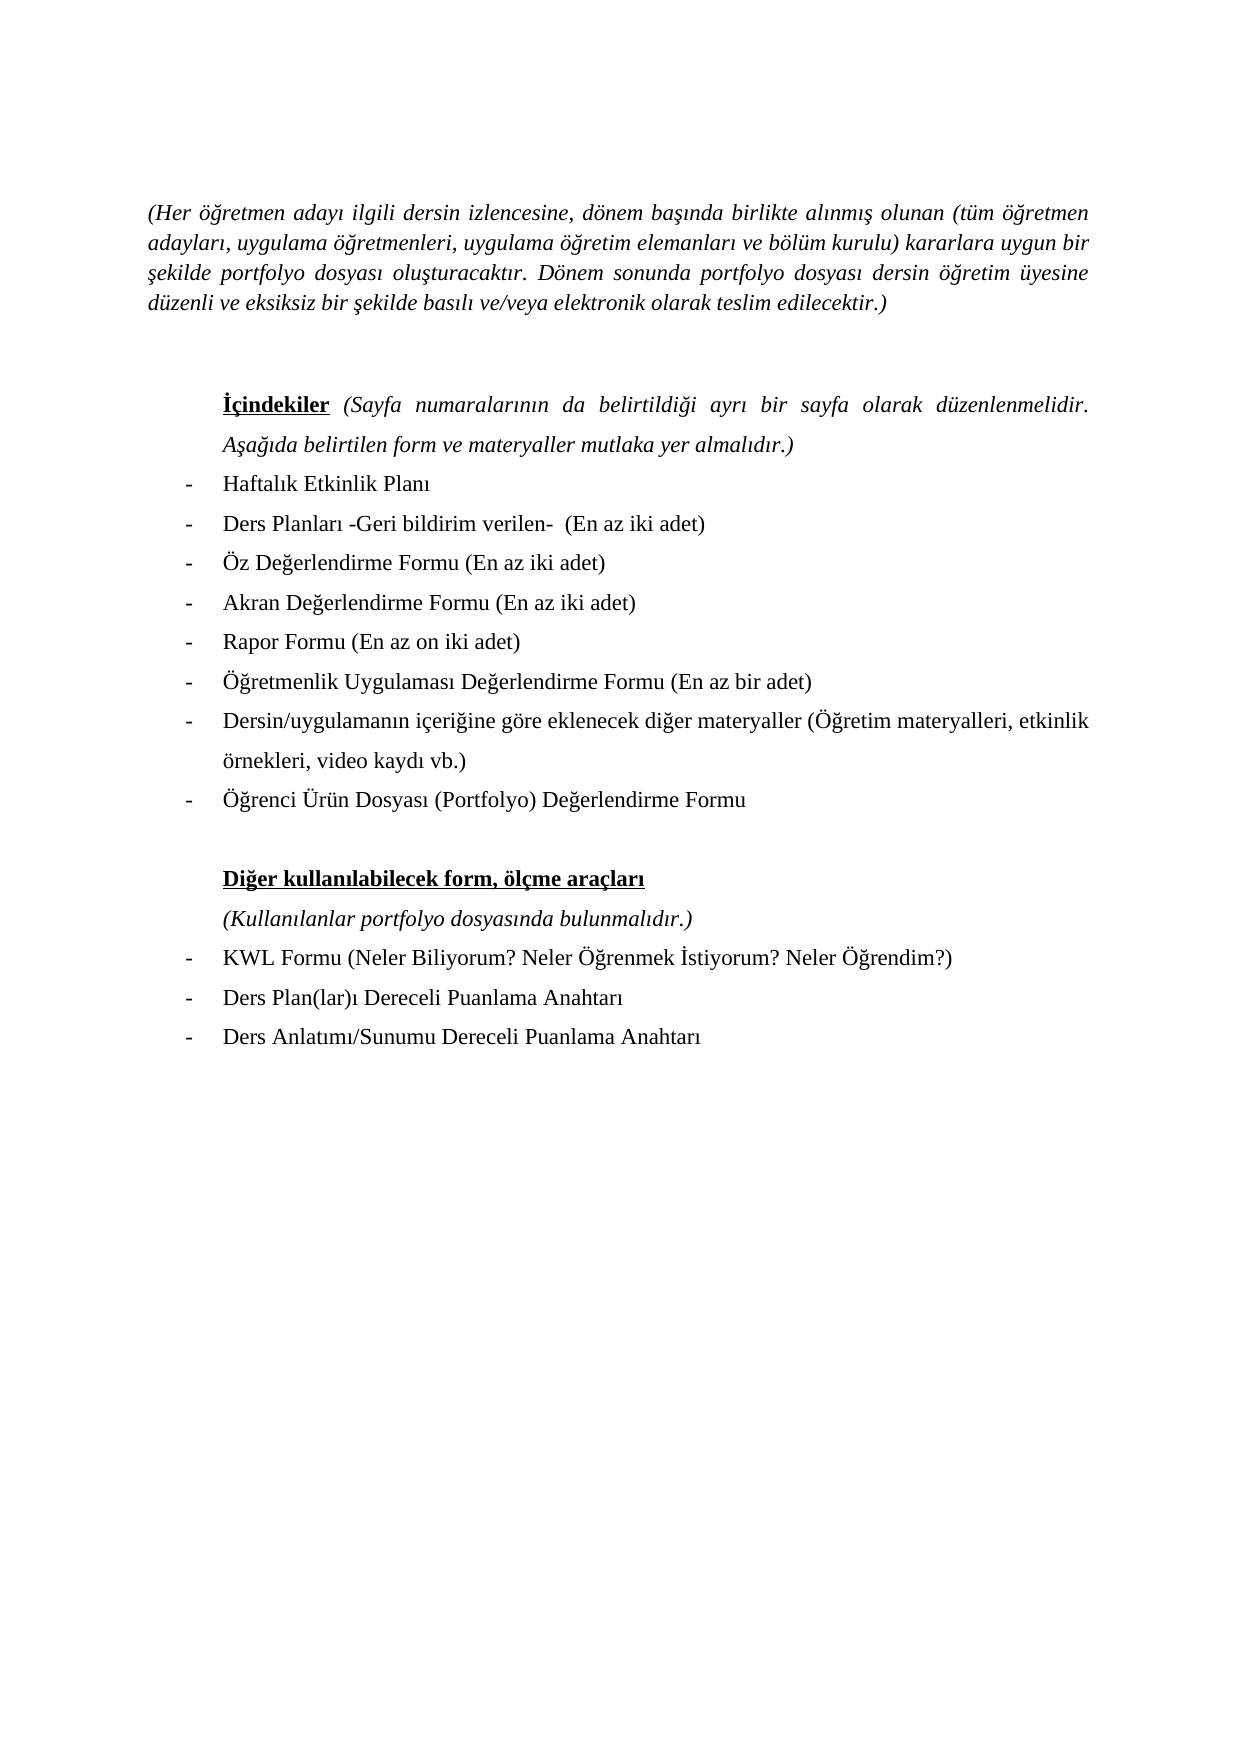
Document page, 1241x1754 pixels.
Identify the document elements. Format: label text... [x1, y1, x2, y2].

list (Kullanılanlar portfolyo dosyasında bulunmalıdır.) [223, 904, 1093, 931]
list Öğretmenlik Uygulaması Değerlendirme Formu (En az bir adet) [185, 668, 1093, 694]
list Öğrenci Ürün Dosyası (Portfolyo) Değerlendirme Formu [185, 786, 1093, 812]
text (Her öğretmen adayı ilgili dersin izlencesine, dönem başında birlikte alınmış olunan (tüm öğretmen adayları, uygulama öğretmenleri, uygulama öğretim elemanları ve bölüm kurulu) kararlara uygun bir şekilde portfolyo dosyası oluşturacaktır. Dönem sonunda portfolyo dosyası dersin öğretim üyesine düzenli ve eksiksiz bir şekilde basılı ve/veya elektronik olarak teslim edilecektir.) [148, 199, 1093, 316]
list Ders Plan(lar)ı Dereceli Puanlama Anahtarı [185, 983, 1093, 1010]
list Rapor Formu (En az on iki adet) [185, 628, 1093, 654]
list İçindekiler (Sayfa numaralarının da belirtildiği ayrı bir sayfa olarak düzenlenmelidir. Aşağıda belirtilen form ve materyaller mutlaka yer almalıdır.) [223, 391, 1093, 457]
list Ders Planları -Geri bildirim verilen- (En az iki adet) [185, 510, 1093, 536]
list Öz Değerlendirme Formu (En az iki adet) [185, 549, 1093, 576]
list Akran Değerlendirme Formu (En az iki adet) [185, 589, 1093, 615]
list Ders Anlatımı/Sunumu Dereceli Puanlama Anahtarı [185, 1023, 1093, 1049]
list Diğer kullanılabilecek form, ölçme araçları [223, 865, 1093, 891]
list Haftalık Etkinlik Planı [185, 470, 1093, 497]
list KWL Formu (Neler Biliyorum? Neler Öğrenmek İstiyorum? Neler Öğrendim?) [185, 944, 1093, 970]
list Dersin/uygulamanın içeriğine göre eklenecek diğer materyaller (Öğretim materyalleri, etkinlik örnekleri, video kaydı vb.) [185, 707, 1093, 773]
